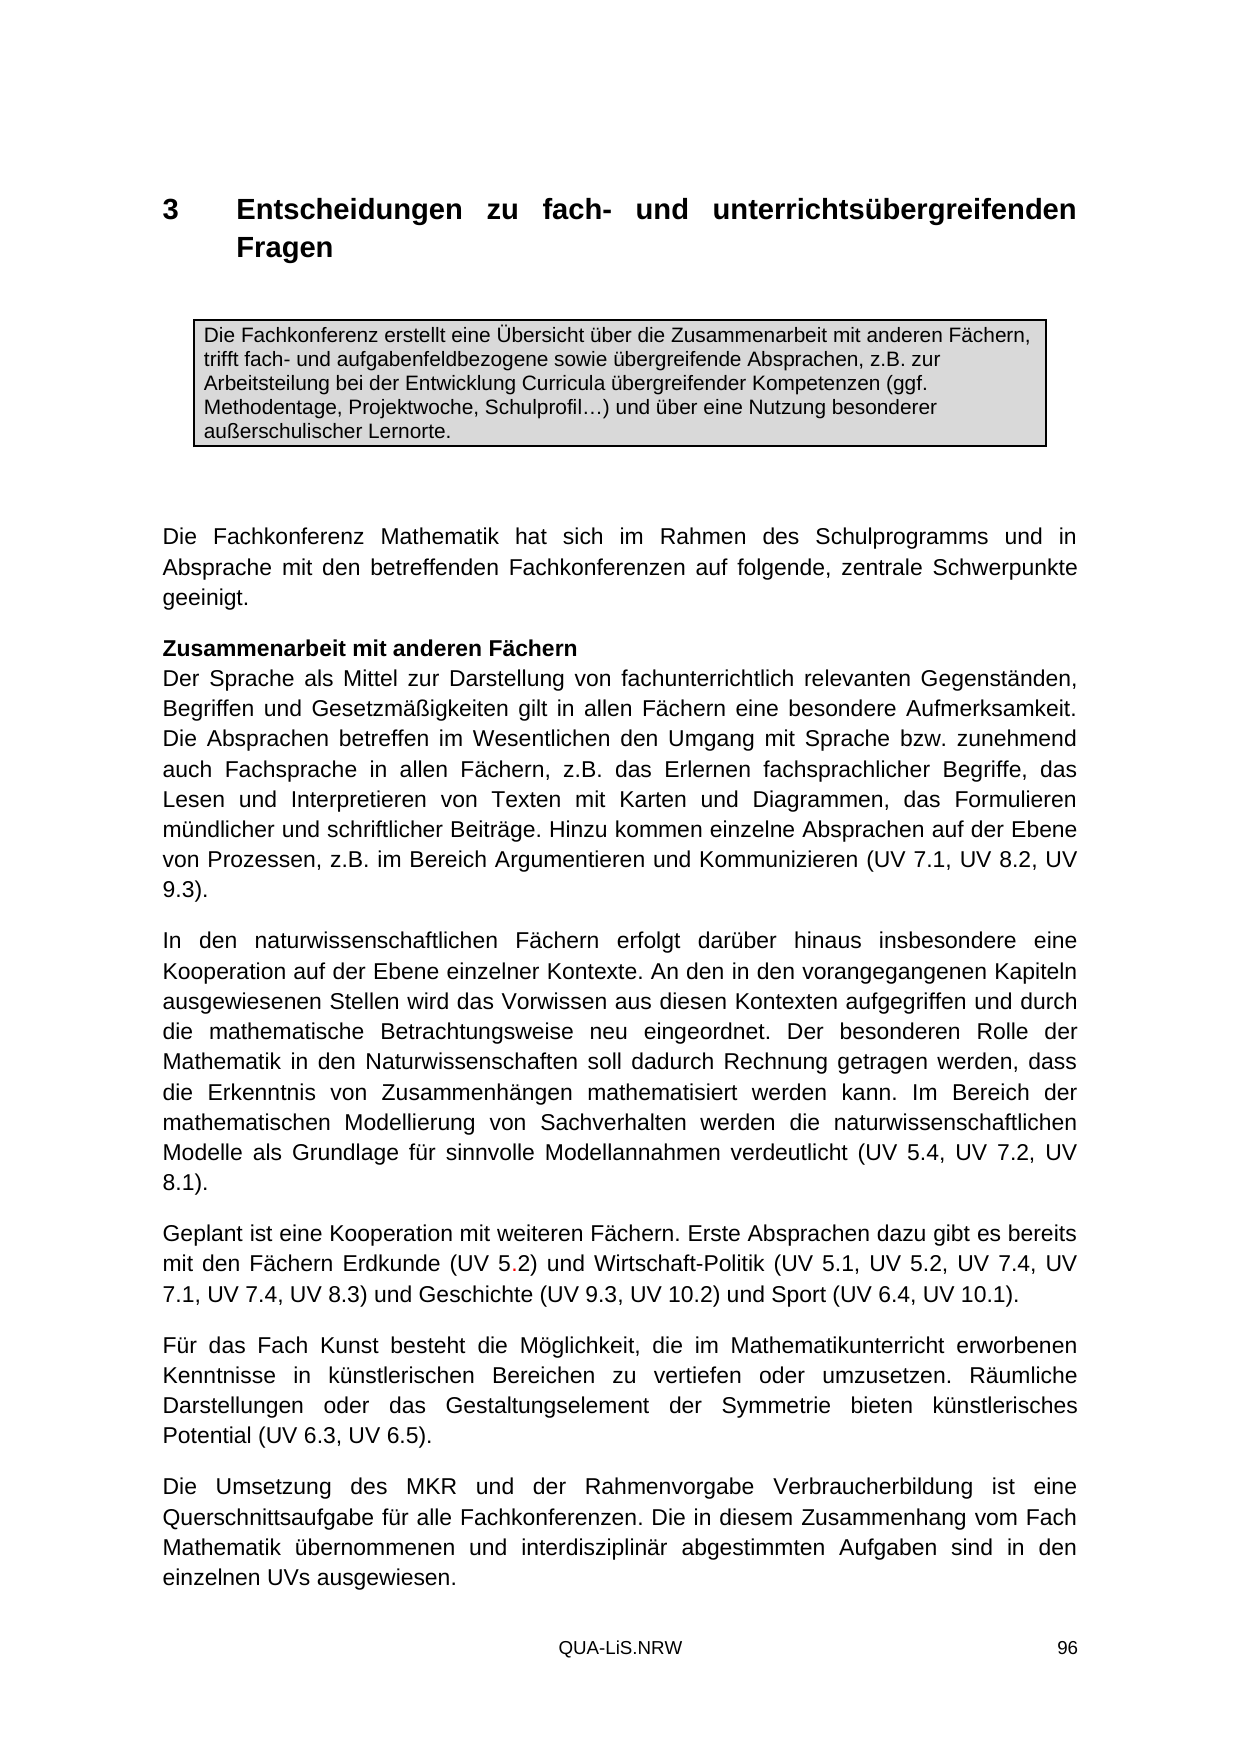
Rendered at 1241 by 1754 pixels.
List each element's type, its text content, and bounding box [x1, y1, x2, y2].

text Zusammenarbeit mit anderen Fächern [162, 635, 1078, 661]
text Die Fachkonferenz erstellt eine Übersicht über die Zusammenarbeit mit anderen Fächern, trifft fach- und aufgabenfeldbezogene sowie übergreifende Absprachen, z.B. zur Arbeitsteilung bei der Entwicklung Curricula übergreifender Kompetenzen (ggf. Methodentage, Projektwoche, Schulprofil…) und über eine Nutzung besonderer außerschulischer Lernorte. [195, 321, 1045, 445]
subtitle 3 Entscheidungen zu fach- und unterrichtsübergreifenden Fragen [162, 192, 1078, 264]
text Der Sprache als Mittel zur Darstellung von fachunterrichtlich relevanten Gegenständen, Begriffen und Gesetzmäßigkeiten gilt in allen Fächern eine besondere Aufmerksamkeit. Die Absprachen betreffen im Wesentlichen den Umgang mit Sprache bzw. zunehmend auch Fachsprache in allen Fächern, z.B. das Erlernen fachsprachlicher Begriffe, das Lesen und Interpretieren von Texten mit Karten und Diagrammen, das Formulieren mündlicher und schriftlicher Beiträge. Hinzu kommen einzelne Absprachen auf der Ebene von Prozessen, z.B. im Bereich Argumentieren und Kommunizieren (UV 7.1, UV 8.2, UV 9.3). [162, 665, 1078, 903]
text In den naturwissenschaftlichen Fächern erfolgt darüber hinaus insbesondere eine Kooperation auf der Ebene einzelner Kontexte. An den in den vorangegangenen Kapiteln ausgewiesenen Stellen wird das Vorwissen aus diesen Kontexten aufgegriffen und durch die mathematische Betrachtungsweise neu eingeordnet. Der besonderen Rolle der Mathematik in den Naturwissenschaften soll dadurch Rechnung getragen werden, dass die Erkenntnis von Zusammenhängen mathematisiert werden kann. Im Bereich der mathematischen Modellierung von Sachverhalten werden die naturwissenschaftlichen Modelle als Grundlage für sinnvolle Modellannahmen verdeutlicht (UV 5.4, UV 7.2, UV 8.1). [162, 927, 1078, 1195]
text Die Umsetzung des MKR und der Rahmenvorgabe Verbraucherbildung ist eine Querschnittsaufgabe für alle Fachkonferenzen. Die in diesem Zusammenhang vom Fach Mathematik übernommenen und interdisziplinär abgestimmten Aufgaben sind in den einzelnen UVs ausgewiesen. [162, 1473, 1078, 1590]
text Die Fachkonferenz Mathematik hat sich im Rahmen des Schulprogramms und in Absprache mit den betreffenden Fachkonferenzen auf folgende, zentrale Schwerpunkte geeinigt. [162, 523, 1078, 610]
text Geplant ist eine Kooperation mit weiteren Fächern. Erste Absprachen dazu gibt es bereits mit den Fächern Erdkunde (UV 5.2) und Wirtschaft-Politik (UV 5.1, UV 5.2, UV 7.4, UV 7.1, UV 7.4, UV 8.3) und Geschichte (UV 9.3, UV 10.2) und Sport (UV 6.4, UV 10.1). [162, 1220, 1078, 1307]
text Für das Fach Kunst besteht die Möglichkeit, die im Mathematikunterricht erworbenen Kenntnisse in künstlerischen Bereichen zu vertiefen oder umzusetzen. Räumliche Darstellungen oder das Gestaltungselement der Symmetrie bieten künstlerisches Potential (UV 6.3, UV 6.5). [162, 1332, 1078, 1448]
